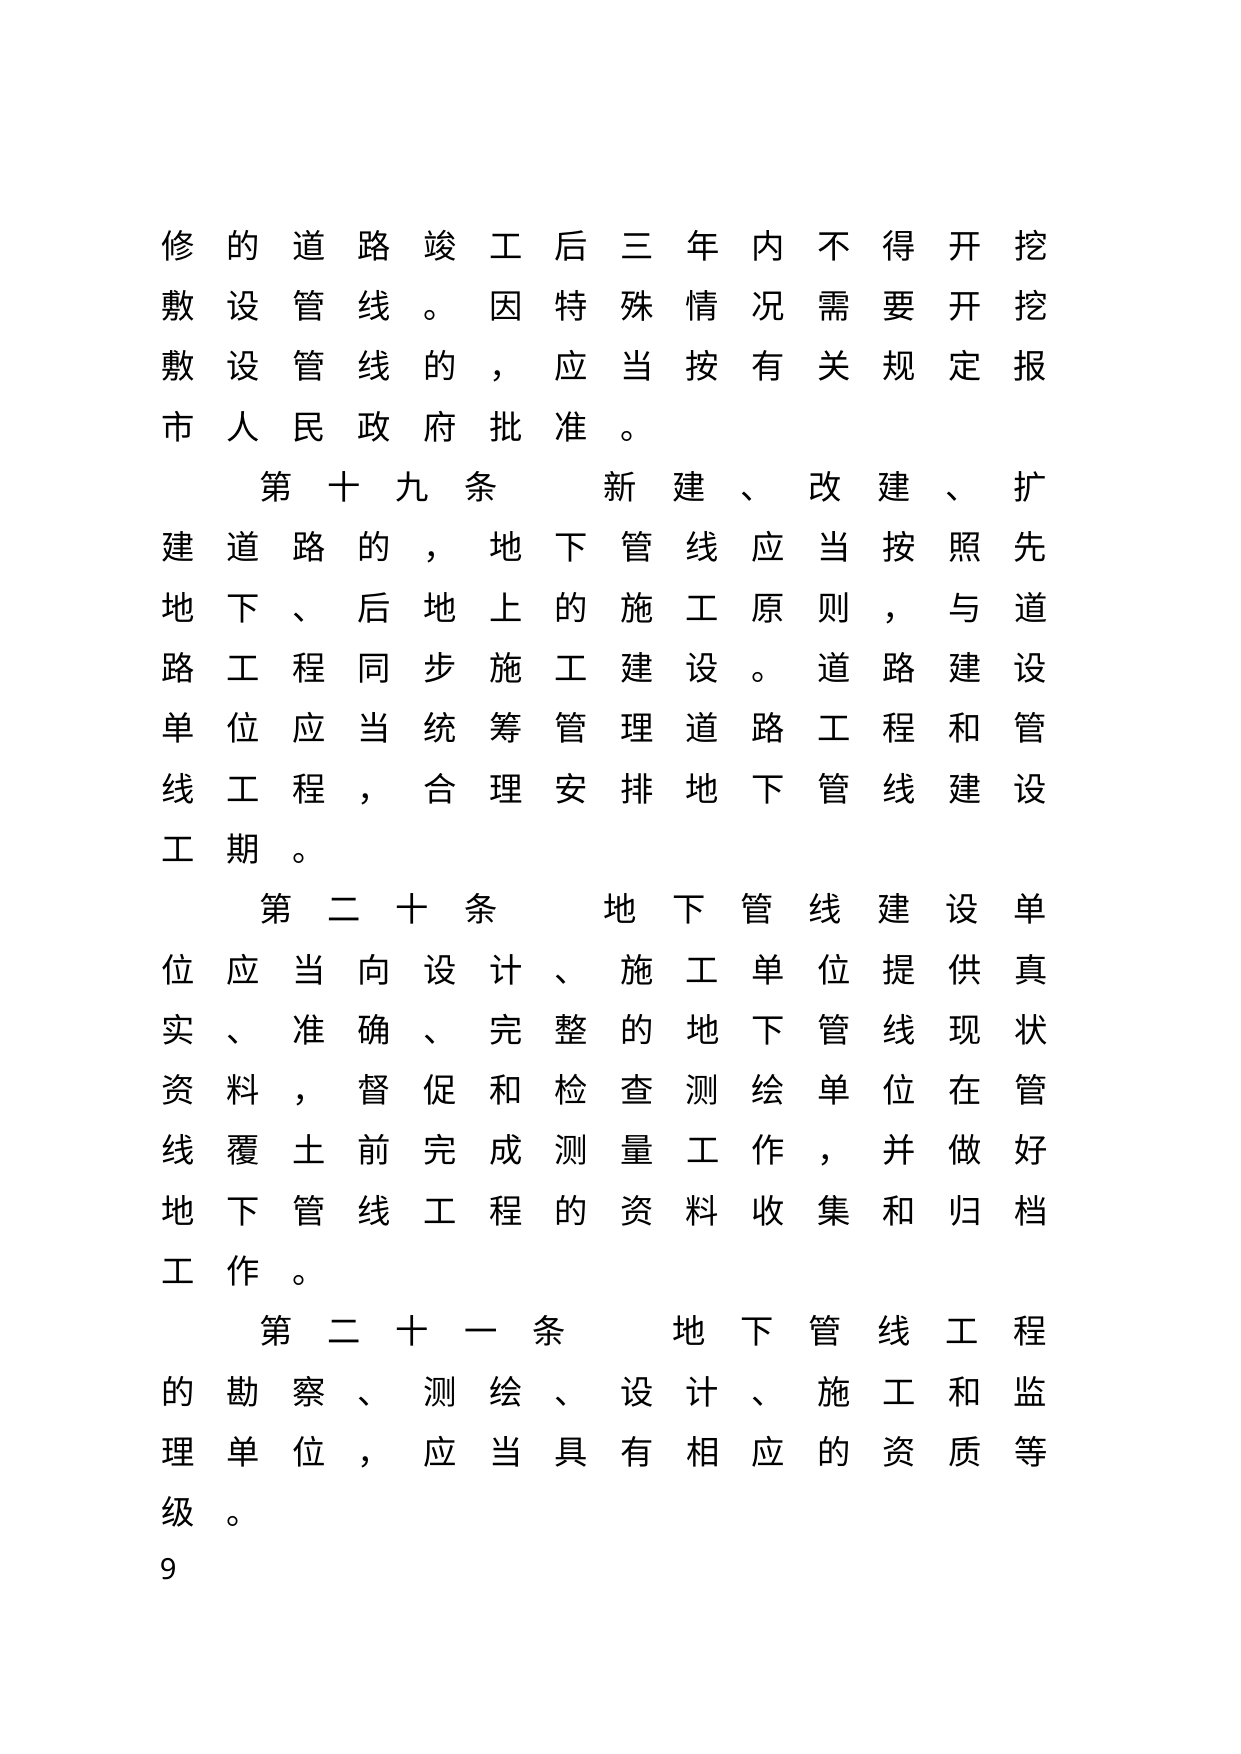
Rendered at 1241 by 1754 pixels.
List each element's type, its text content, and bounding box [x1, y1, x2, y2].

text 第二十条 地下管线建设单位应当向设计、施工单位提供真实、准确、完整的地下管线现状资料，督促和检查测绘单位在管线覆土前完成测量工作，并做好地下管线工程的资料收集和归档工作。 [161, 877, 1079, 1299]
text 第十九条 新建、改建、扩建道路的，地下管线应当按照先地下、后地上的施工原则，与道路工程同步施工建设。道路建设单位应当统筹管理道路工程和管线工程，合理安排地下管线建设工期。 [161, 455, 1079, 877]
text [161, 213, 1079, 455]
text 第二十一条 地下管线工程的勘察、测绘、设计、施工和监理单位，应当具有相应的资质等级。 [161, 1299, 1079, 1540]
